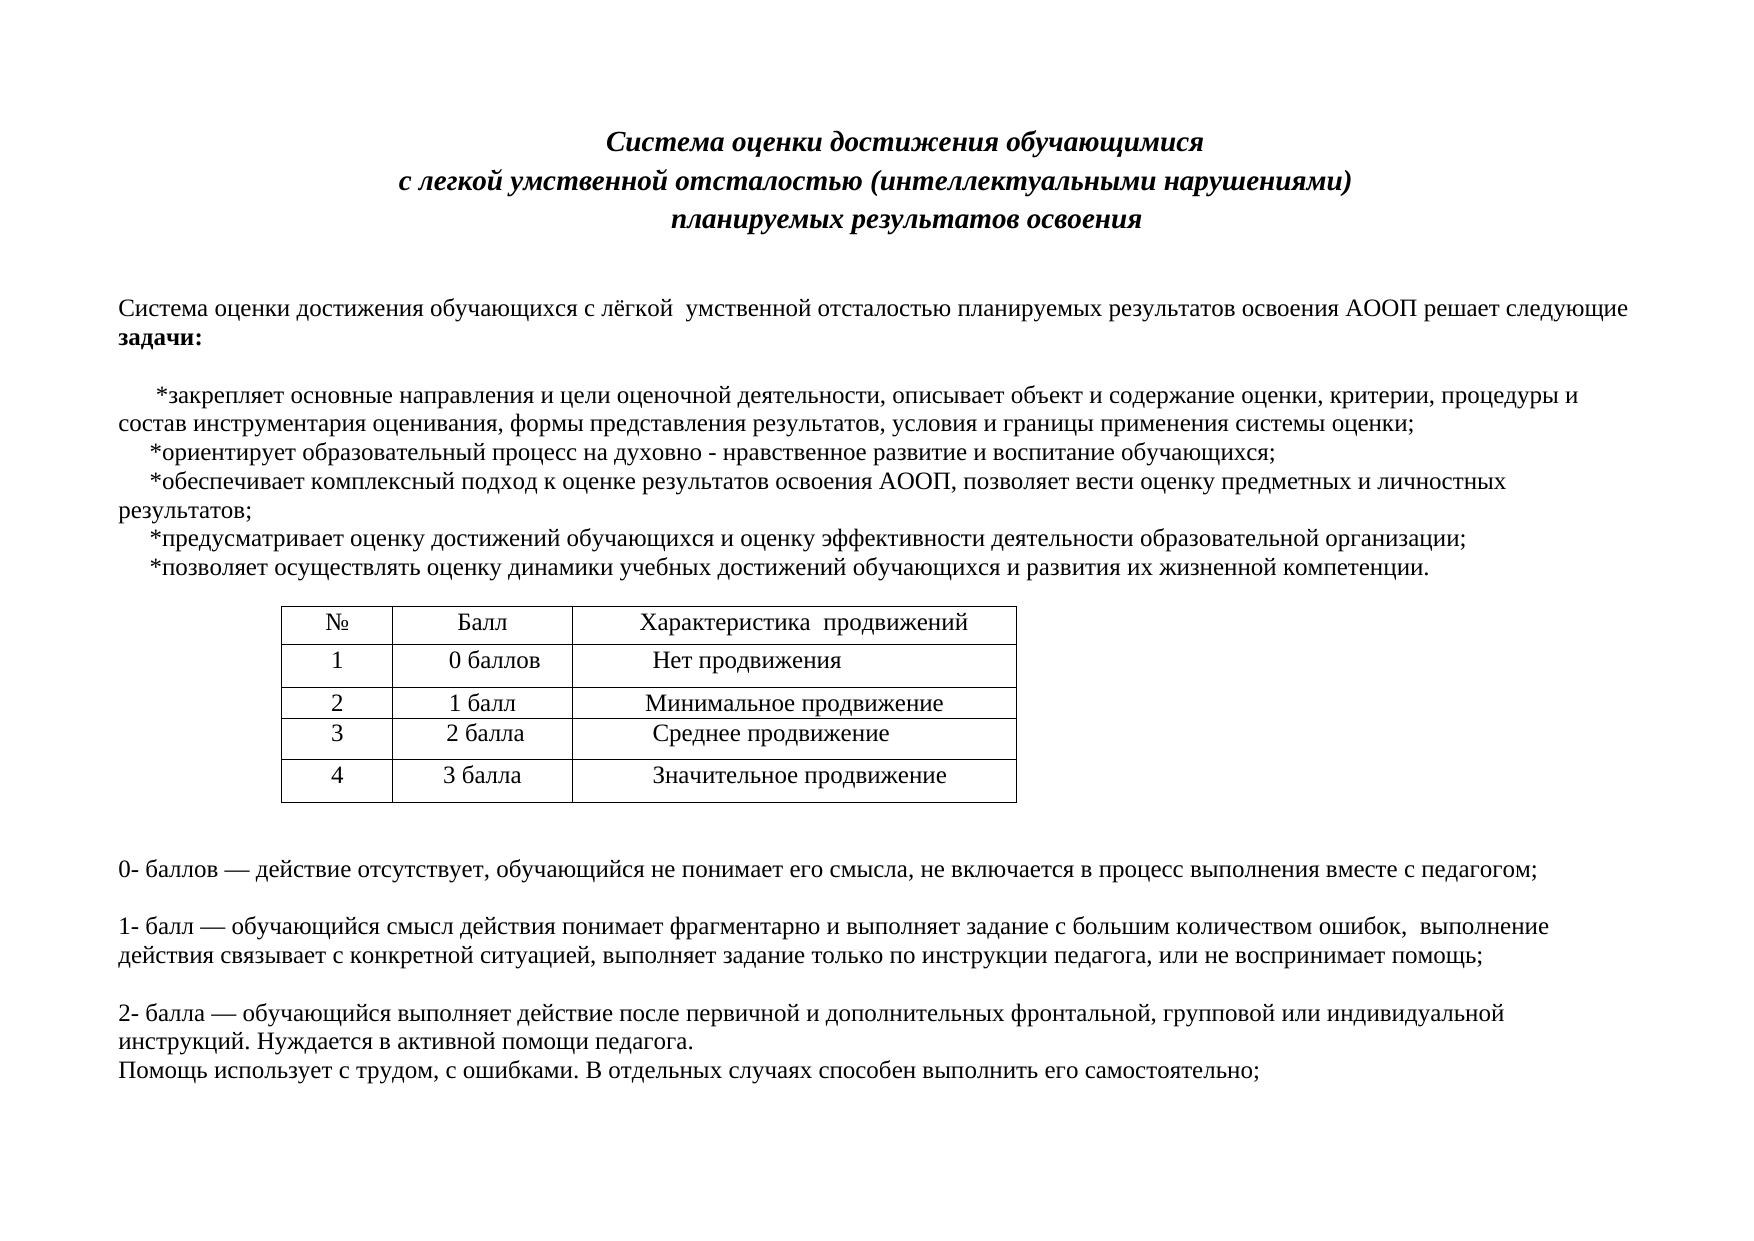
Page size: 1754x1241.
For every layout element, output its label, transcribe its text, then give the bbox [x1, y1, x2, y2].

table_cell 2 балла [393, 719, 572, 759]
text 2- балла — обучающийся выполняет действие после первичной и дополнительных фронтальной, групповой или индивидуальной инструкций. Нуждается в активной помощи педагога. [118, 998, 1636, 1055]
table_cell Минимальное продвижение [573, 688, 1016, 717]
text *закрепляет основные направления и цели оценочной деятельности, описывает объект и содержание оценки, критерии, процедуры и состав инструментария оценивания, формы представления результатов, условия и границы применения системы оценки; [118, 380, 1636, 437]
table_cell 0 баллов [393, 645, 572, 687]
text с легкой умственной отсталостью (интеллектуальными нарушениями) [118, 163, 1636, 196]
text Система оценки достижения обучающимися [118, 124, 1636, 158]
table_cell 1 [282, 645, 392, 687]
text планируемых результатов освоения [118, 201, 1636, 235]
text *позволяет осуществлять оценку динамики учебных достижений обучающихся и развития их жизненной компетенции. [118, 552, 1636, 581]
table_cell 3 [282, 719, 392, 759]
text 1- балл — обучающийся смысл действия понимает фрагментарно и выполняет задание с большим количеством ошибок, выполнение действия связывает с конкретной ситуацией, выполняет задание только по инструкции педагога, или не воспринимает помощь; [118, 911, 1636, 969]
text *обеспечивает комплексный подход к оценке результатов освоения АООП, позволяет вести оценку предметных и личностных результатов; [118, 466, 1636, 523]
text *ориентирует образовательный процесс на духовно - нравственное развитие и воспитание обучающихся; [118, 437, 1636, 466]
table_header Характеристика продвижений [573, 607, 1016, 644]
table_cell Значительное продвижение [573, 760, 1016, 802]
table_cell Нет продвижения [573, 645, 1016, 687]
table_cell 4 [282, 760, 392, 802]
table_cell Среднее продвижение [573, 719, 1016, 759]
table_cell 2 [282, 688, 392, 717]
table_cell 1 балл [393, 688, 572, 717]
table_header № [282, 607, 392, 644]
table_header Балл [393, 607, 572, 644]
text Помощь использует с трудом, с ошибками. В отдельных случаях способен выполнить его самостоятельно; [118, 1055, 1636, 1084]
text Система оценки достижения обучающихся с лёгкой умственной отсталостью планируемых результатов освоения АООП решает следующие задачи: [118, 293, 1636, 351]
text 0- баллов — действие отсутствует, обучающийся не понимает его смысла, не включается в процесс выполнения вместе с педагогом; [118, 854, 1636, 883]
text *предусматривает оценку достижений обучающихся и оценку эффективности деятельности образовательной организации; [118, 523, 1636, 552]
table_cell 3 балла [393, 760, 572, 802]
